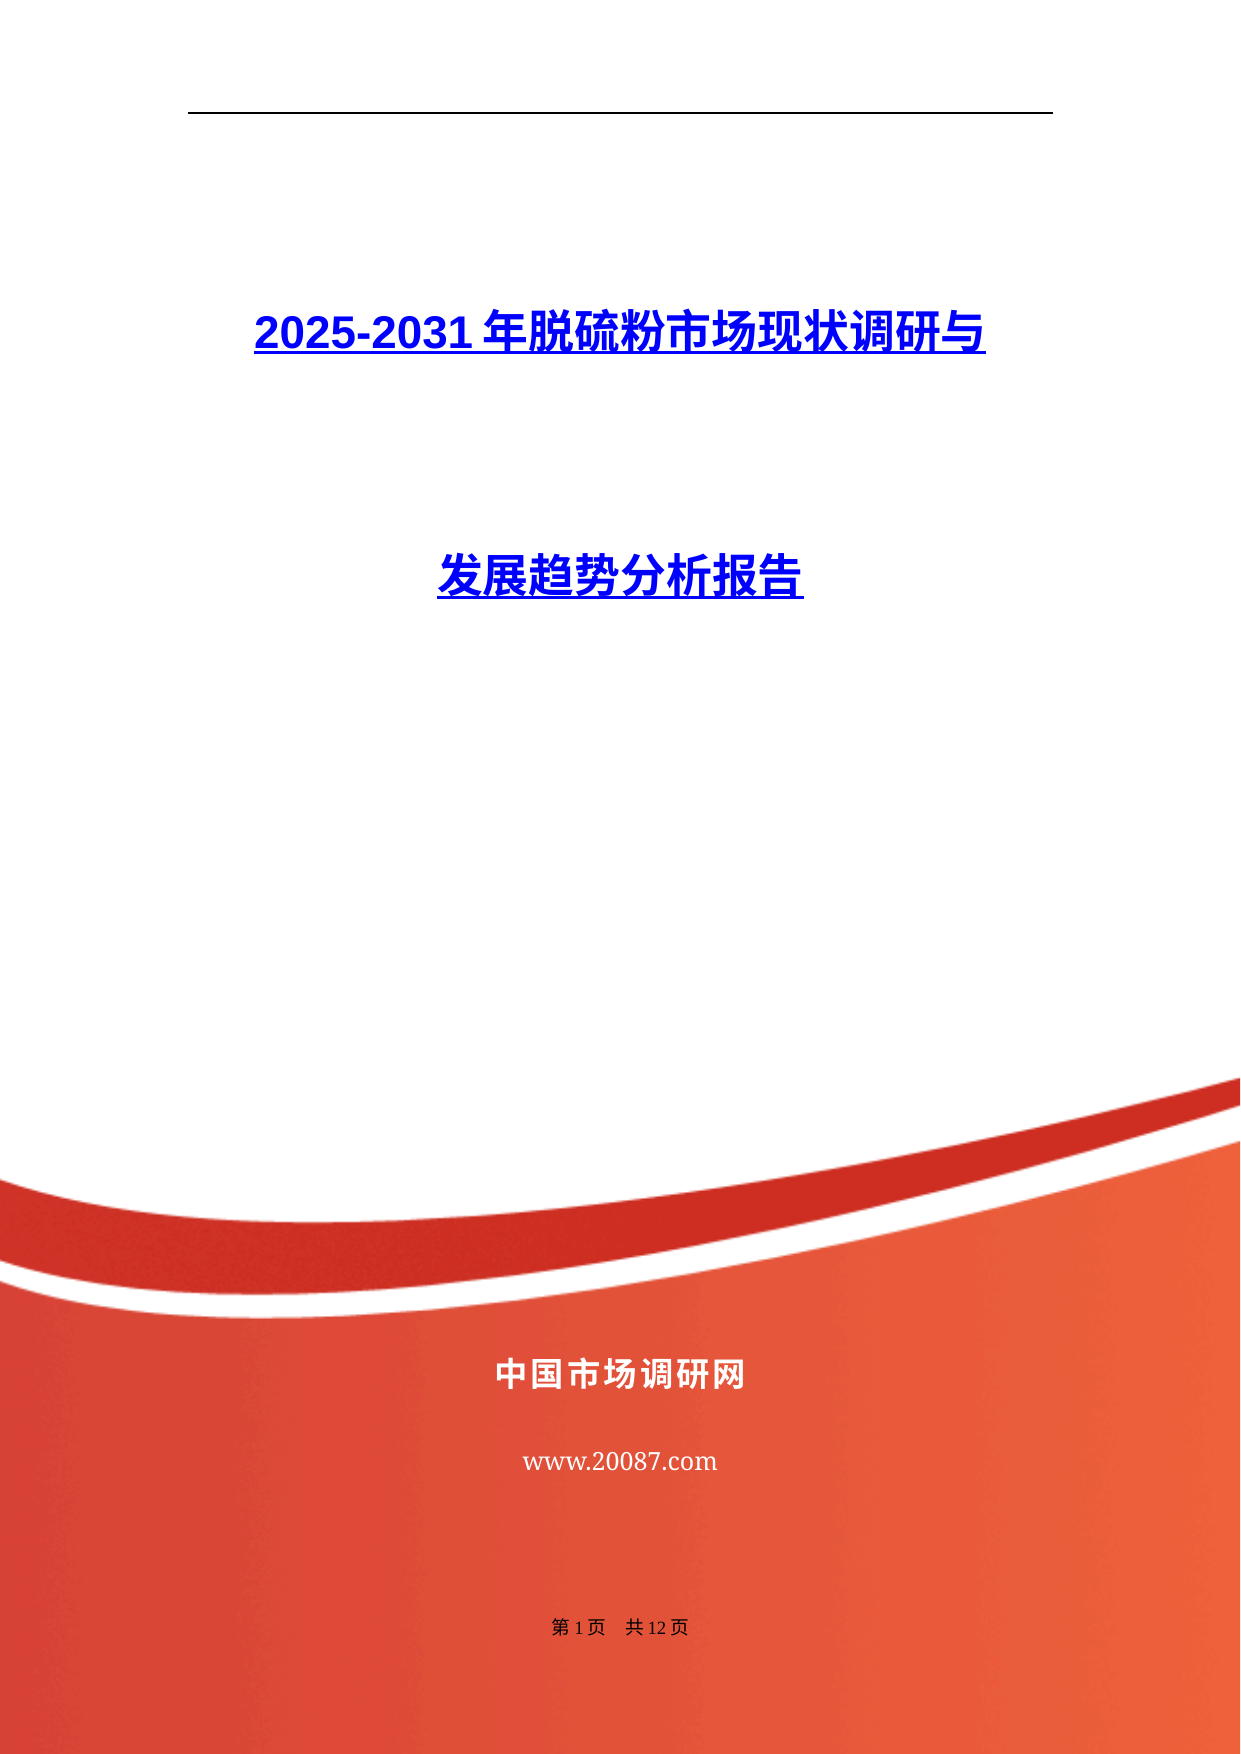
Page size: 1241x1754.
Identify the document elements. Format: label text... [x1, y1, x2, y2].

picture [0, 1006, 1241, 1754]
table_header 2025-2031年脱硫粉市场现状调研与发展趋势分析报告 [188, 207, 1053, 773]
subtitle 中国市场调研网 [187, 1339, 1053, 1404]
text www.20087.com [187, 1428, 1053, 1493]
